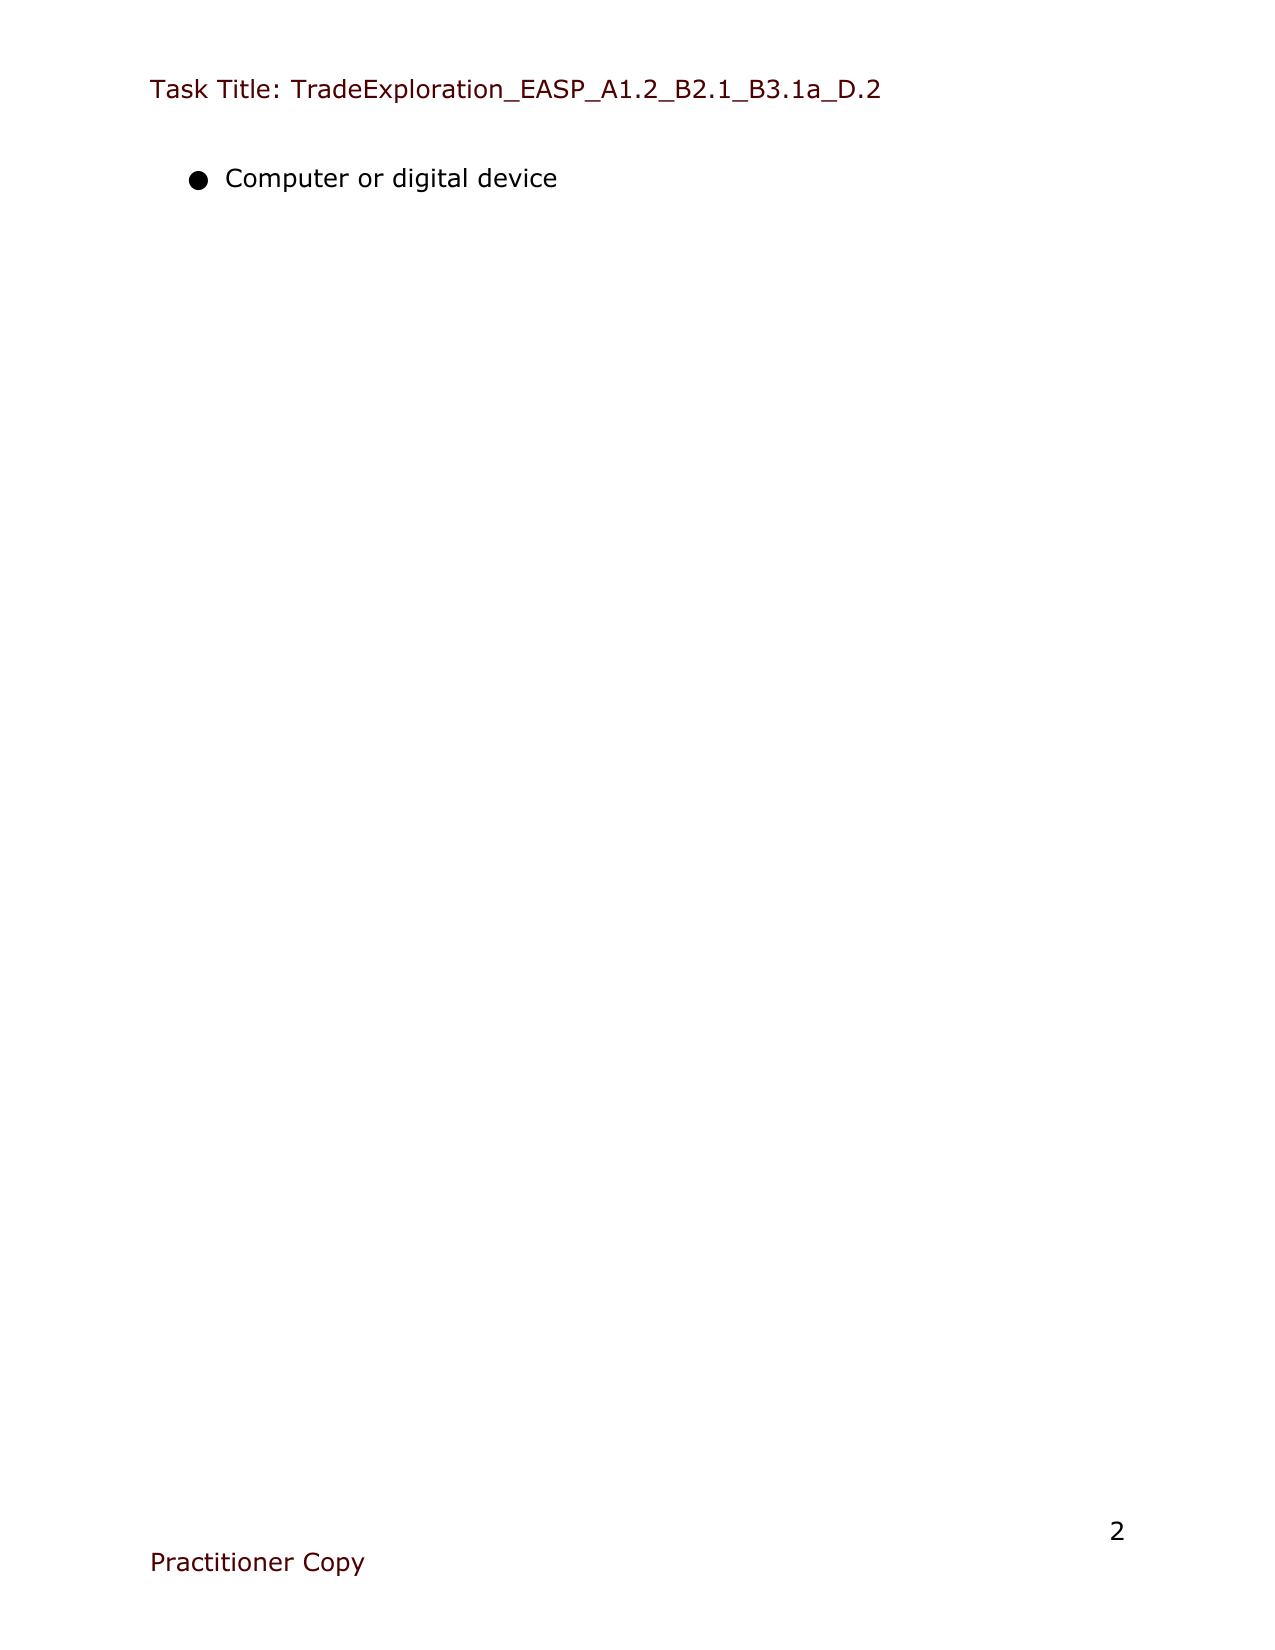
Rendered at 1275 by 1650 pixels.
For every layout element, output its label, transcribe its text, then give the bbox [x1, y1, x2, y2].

list Computer or digital device [187, 150, 1125, 201]
